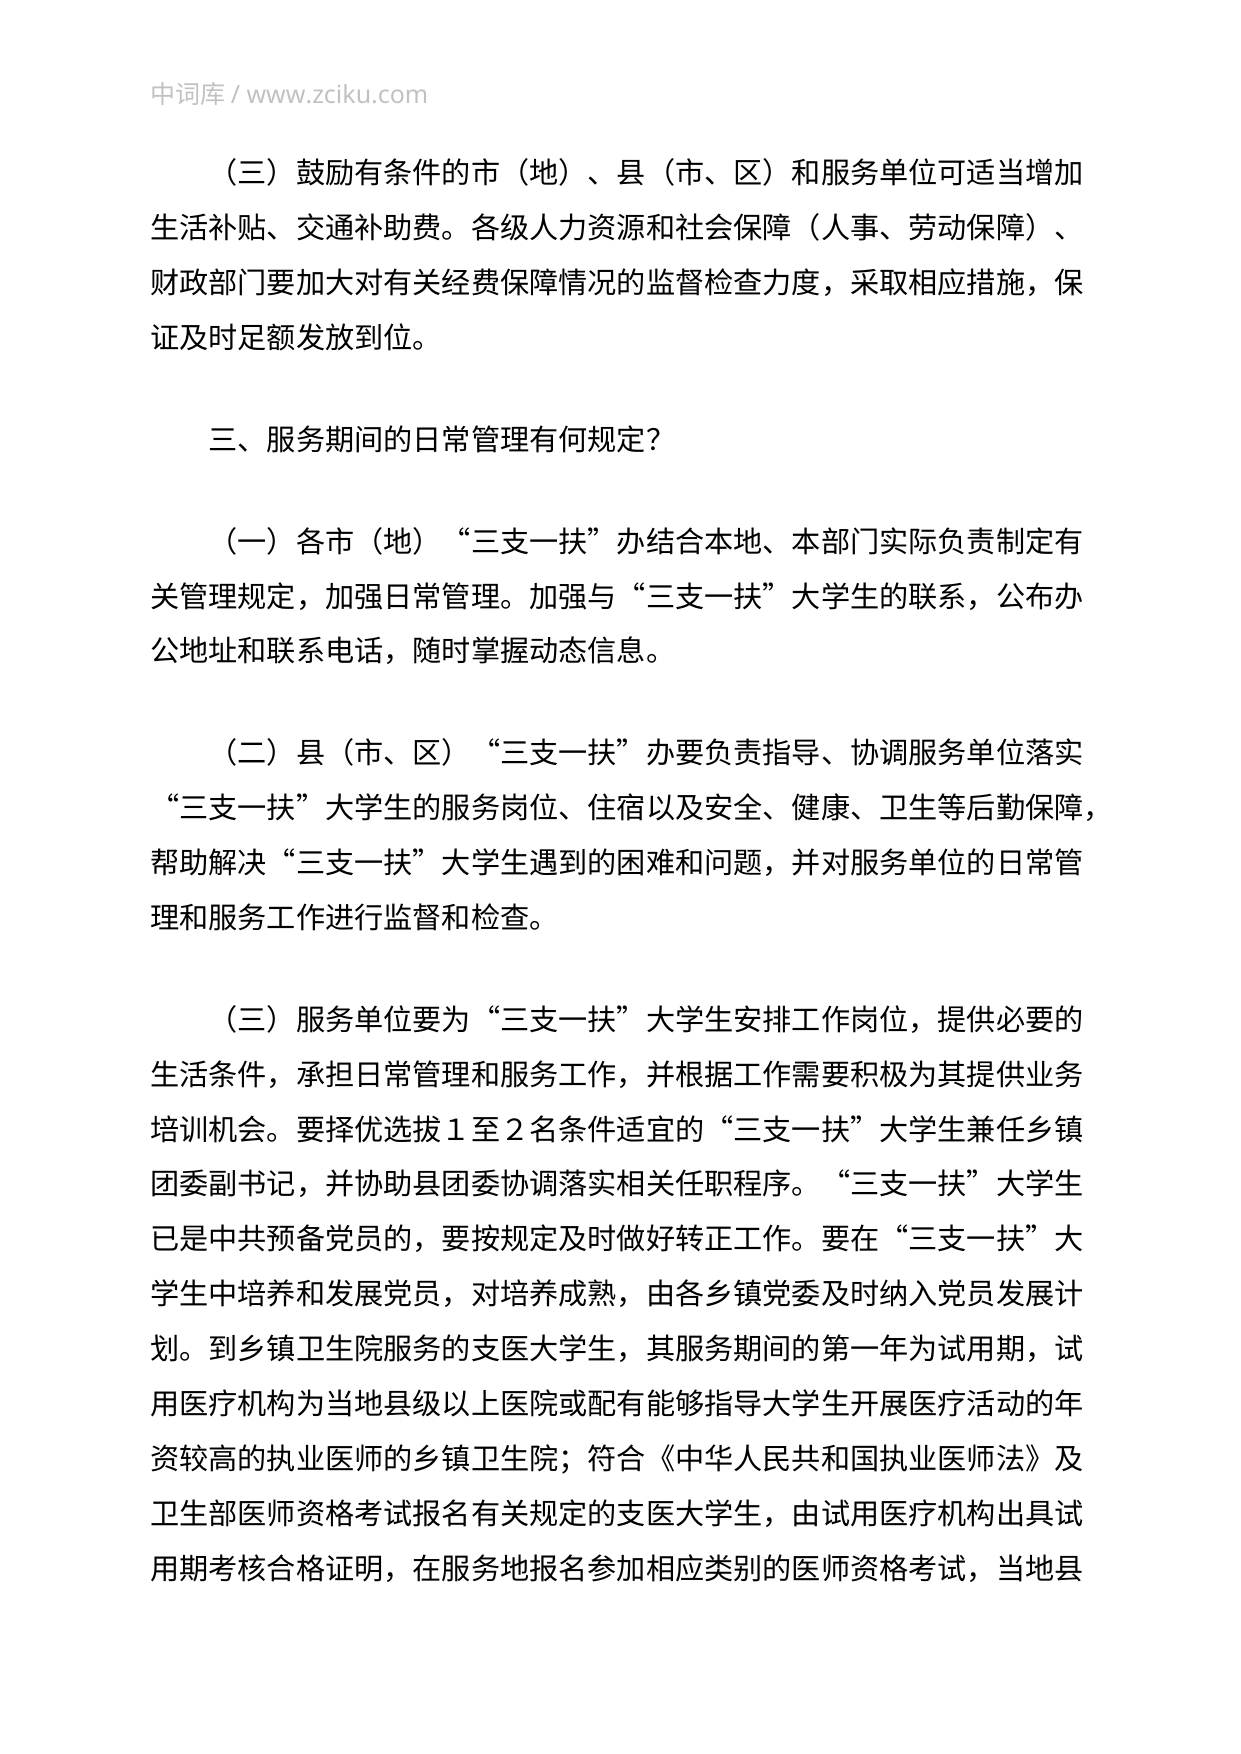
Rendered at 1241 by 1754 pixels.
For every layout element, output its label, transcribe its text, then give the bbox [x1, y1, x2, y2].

text （三）鼓励有条件的市（地）、县（市、区）和服务单位可适当增加生活补贴、交通补助费。各级人力资源和社会保障（人事、劳动保障）、财政部门要加大对有关经费保障情况的监督检查力度，采取相应措施，保证及时足额发放到位。 [150, 150, 1090, 357]
text （二）县（市、区）“三支一扶”办要负责指导、协调服务单位落实“三支一扶”大学生的服务岗位、住宿以及安全、健康、卫生等后勤保障，帮助解决“三支一扶”大学生遇到的困难和问题，并对服务单位的日常管理和服务工作进行监督和检查。 [150, 730, 1090, 937]
text 三、服务期间的日常管理有何规定？ [150, 416, 1090, 459]
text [150, 996, 1090, 1587]
text （一）各市（地）“三支一扶”办结合本地、本部门实际负责制定有关管理规定，加强日常管理。加强与“三支一扶”大学生的联系，公布办公地址和联系电话，随时掌握动态信息。 [150, 518, 1090, 670]
